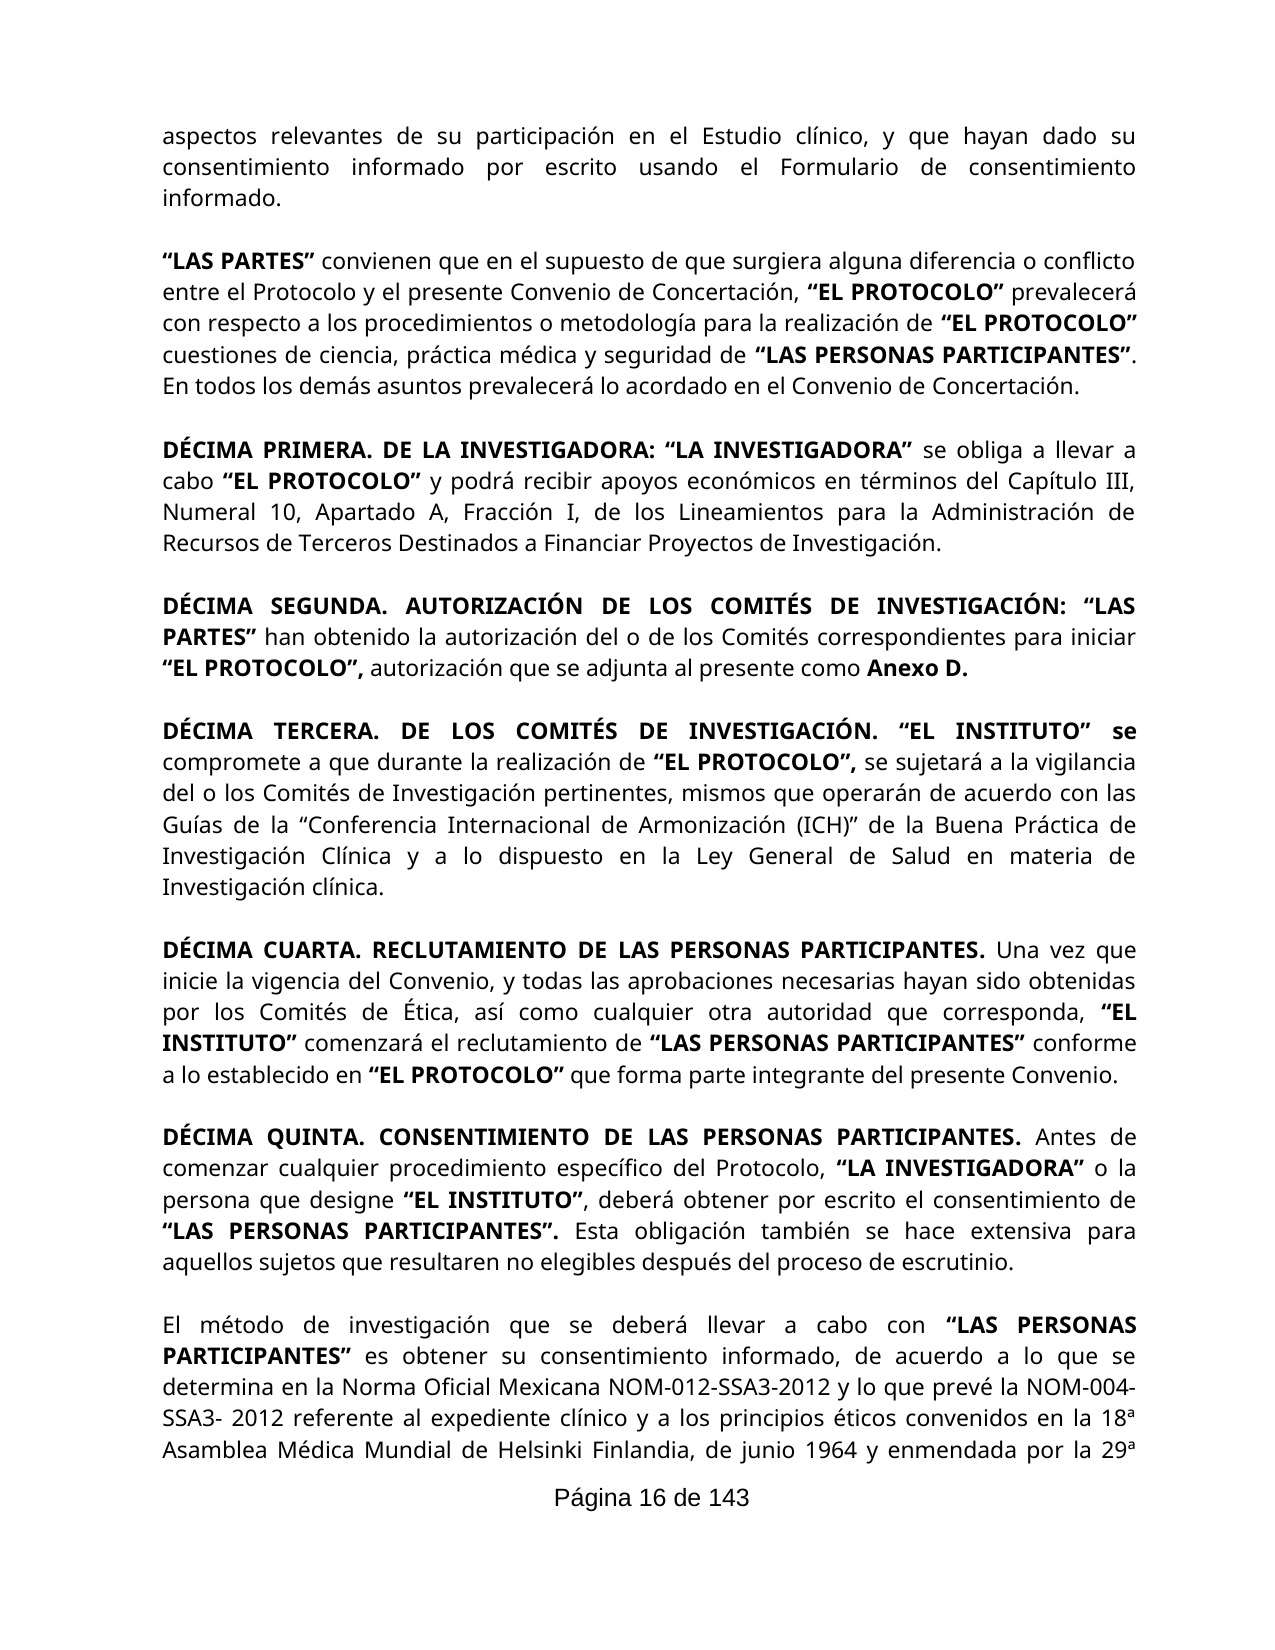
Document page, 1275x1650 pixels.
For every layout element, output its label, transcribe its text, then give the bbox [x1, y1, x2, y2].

text “LAS PARTES” convienen que en el supuesto de que surgiera alguna diferencia o conflicto entre el Protocolo y el presente Convenio de Concertación, “EL PROTOCOLO” prevalecerá con respecto a los procedimientos o metodología para la realización de “EL PROTOCOLO” cuestiones de ciencia, práctica médica y seguridad de “LAS PERSONAS PARTICIPANTES”. En todos los demás asuntos prevalecerá lo acordado en el Convenio de Concertación. [162, 245, 1137, 401]
text DÉCIMA QUINTA. CONSENTIMIENTO DE LAS PERSONAS PARTICIPANTES. Antes de comenzar cualquier procedimiento específico del Protocolo, “LA INVESTIGADORA” o la persona que designe “EL INSTITUTO”, deberá obtener por escrito el consentimiento de “LAS PERSONAS PARTICIPANTES”. Esta obligación también se hace extensiva para aquellos sujetos que resultaren no elegibles después del proceso de escrutinio. [162, 1121, 1137, 1277]
text DÉCIMA SEGUNDA. AUTORIZACIÓN DE LOS COMITÉS DE INVESTIGACIÓN: “LAS PARTES” han obtenido la autorización del o de los Comités correspondientes para iniciar “EL PROTOCOLO”, autorización que se adjunta al presente como Anexo D. [162, 590, 1137, 683]
text DÉCIMA TERCERA. DE LOS COMITÉS DE INVESTIGACIÓN. “EL INSTITUTO” se compromete a que durante la realización de “EL PROTOCOLO”, se sujetará a la vigilancia del o los Comités de Investigación pertinentes, mismos que operarán de acuerdo con las Guías de la “Conferencia Internacional de Armonización (ICH)” de la Buena Práctica de Investigación Clínica y a lo dispuesto en la Ley General de Salud en materia de Investigación clínica. [162, 715, 1137, 902]
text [162, 120, 1137, 214]
text DÉCIMA CUARTA. RECLUTAMIENTO DE LAS PERSONAS PARTICIPANTES. Una vez que inicie la vigencia del Convenio, y todas las aprobaciones necesarias hayan sido obtenidas por los Comités de Ética, así como cualquier otra autoridad que corresponda, “EL INSTITUTO” comenzará el reclutamiento de “LAS PERSONAS PARTICIPANTES” conforme a lo establecido en “EL PROTOCOLO” que forma parte integrante del presente Convenio. [162, 933, 1137, 1090]
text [162, 1308, 1137, 1465]
text DÉCIMA PRIMERA. DE LA INVESTIGADORA: “LA INVESTIGADORA” se obliga a llevar a cabo “EL PROTOCOLO” y podrá recibir apoyos económicos en términos del Capítulo III, Numeral 10, Apartado A, Fracción I, de los Lineamientos para la Administración de Recursos de Terceros Destinados a Financiar Proyectos de Investigación. [162, 433, 1137, 558]
